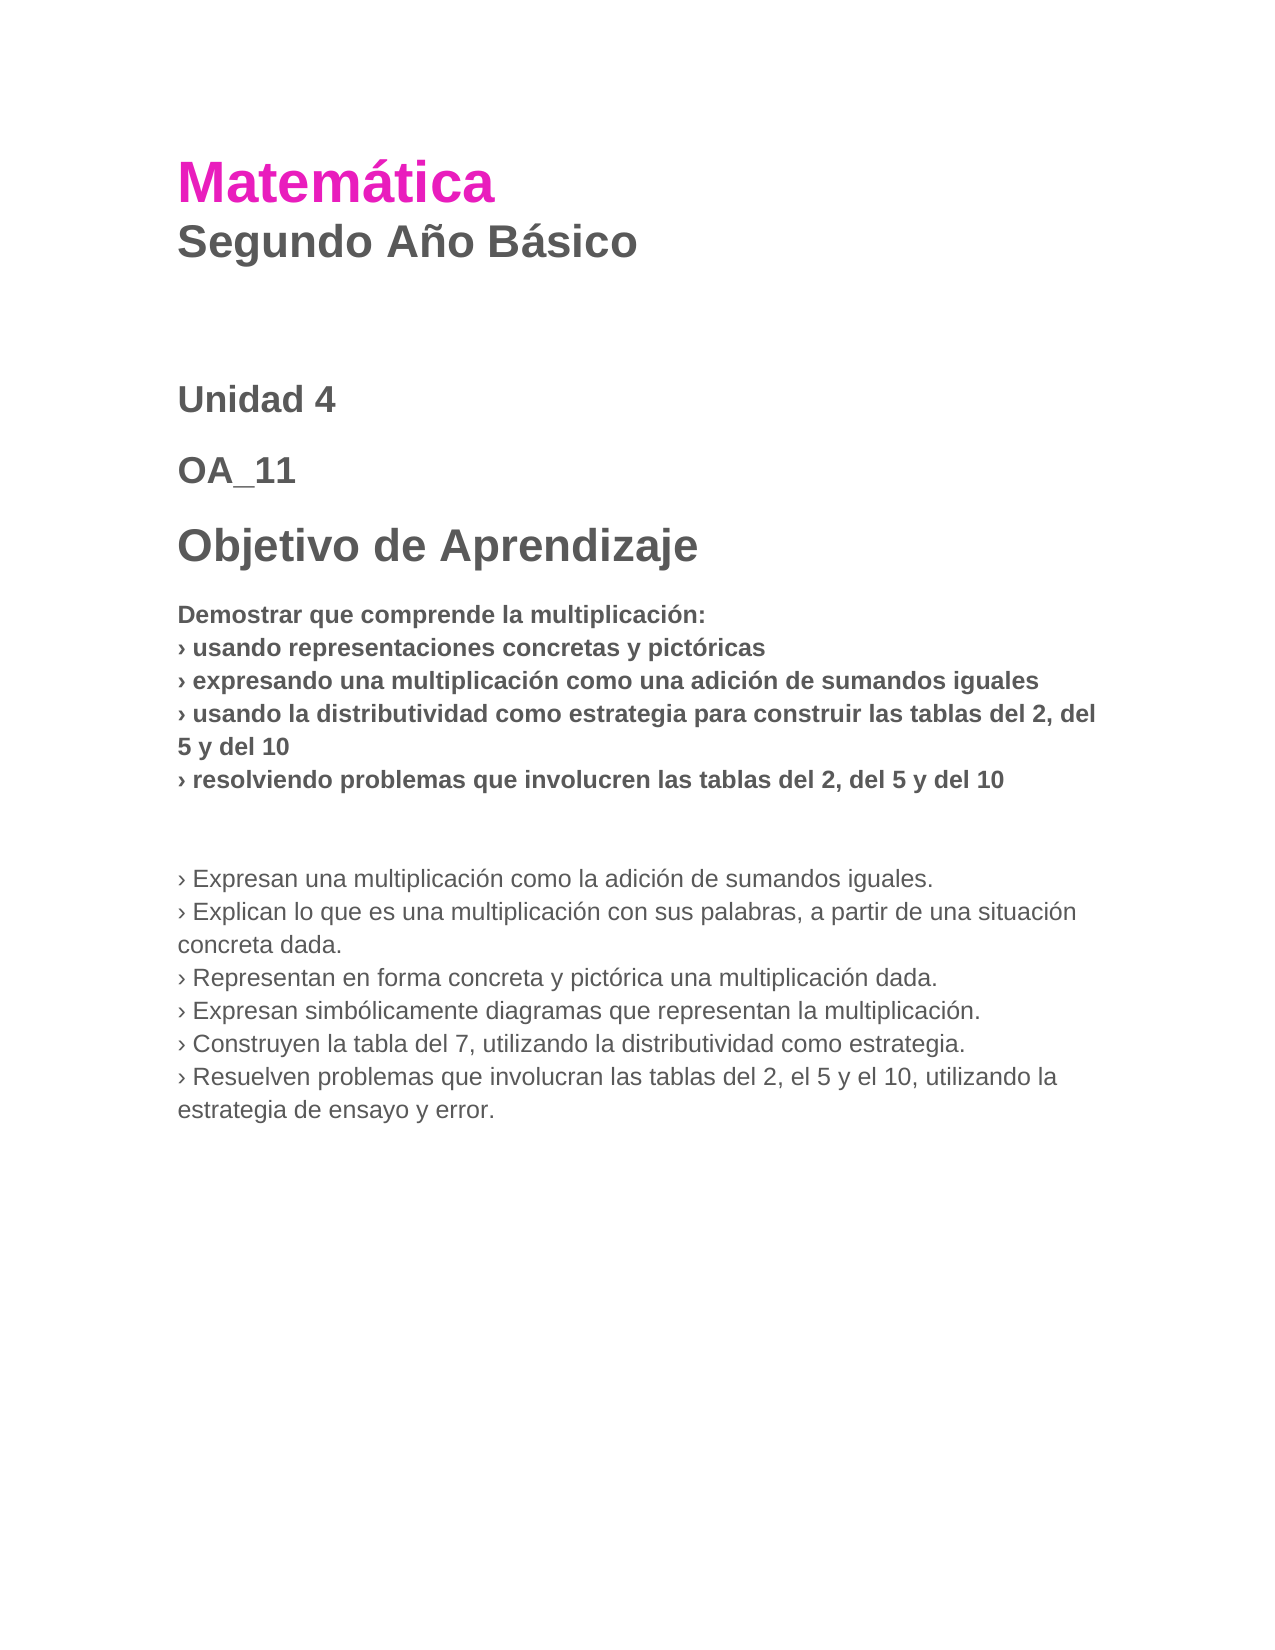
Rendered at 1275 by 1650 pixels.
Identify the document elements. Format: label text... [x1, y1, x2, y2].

text › expresando una multiplicación como una adición de sumandos iguales [177, 666, 1098, 694]
text › Construyen la tabla del 7, utilizando la distributividad como estrategia. [177, 1029, 1098, 1058]
text Demostrar que comprende la multiplicación: [177, 599, 1098, 628]
text › Expresan una multiplicación como la adición de sumandos iguales. [177, 864, 1098, 892]
text Segundo Año Básico [177, 215, 1098, 267]
text Matemática [177, 148, 1098, 215]
text › usando la distributividad como estrategia para construir las tablas del 2, del 5 y del 10 [177, 699, 1098, 760]
text OA_11 [177, 448, 1098, 491]
text › Resuelven problemas que involucran las tablas del 2, el 5 y el 10, utilizando la estrategia de ensayo y error. [177, 1062, 1098, 1124]
text › Expresan simbólicamente diagramas que representan la multiplicación. [177, 996, 1098, 1024]
text › Representan en forma concreta y pictórica una multiplicación dada. [177, 963, 1098, 992]
text Unidad 4 [177, 377, 1098, 421]
text Objetivo de Aprendizaje [177, 518, 1098, 571]
text › usando representaciones concretas y pictóricas [177, 633, 1098, 661]
text › resolviendo problemas que involucren las tablas del 2, del 5 y del 10 [177, 765, 1098, 793]
text › Explican lo que es una multiplicación con sus palabras, a partir de una situación concreta dada. [177, 897, 1098, 958]
